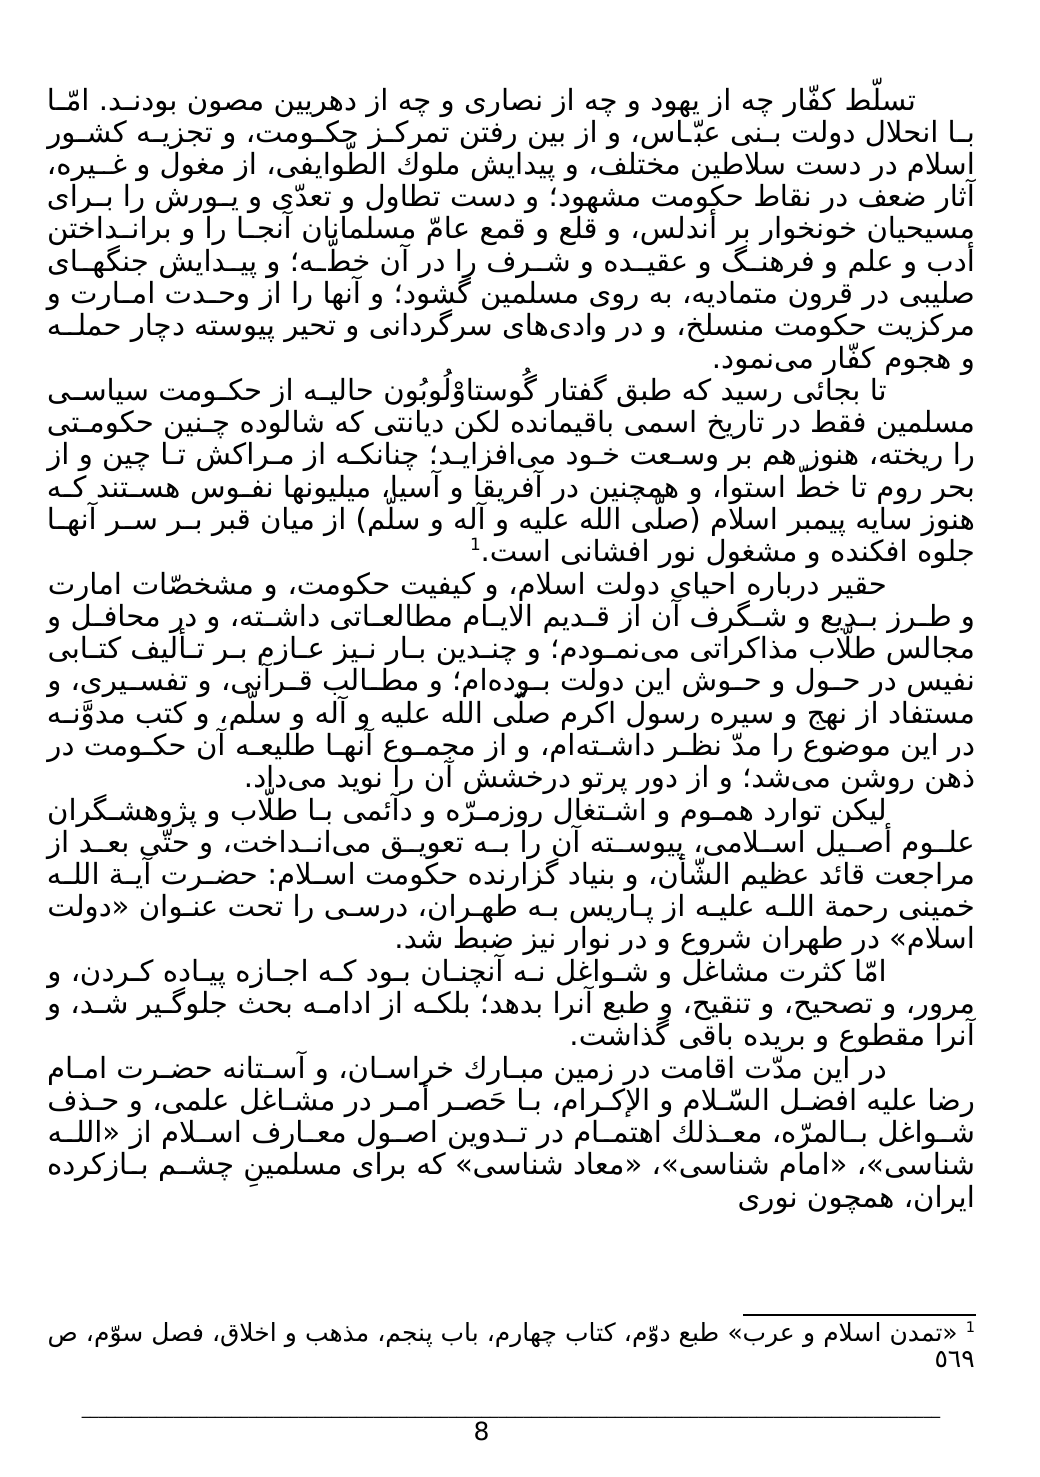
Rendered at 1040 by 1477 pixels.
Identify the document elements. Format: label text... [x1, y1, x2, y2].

text تسلّط كفّار چه از یهود و چه از نصارى و چه از دهریین مصون بودند. امّا با انحلال دولت بنى عبّاس، و از بین رفتن تمركز حكومت، و تجزیه كشور اسلام در دست سلاطین مختلف، و پیدایش ملوك الطّوایفى، از مغول و غیره، آثار ضعف در نقاط حكومت مشهود؛ و دست تطاول و تعدّى و یورش را براى مسیحیان خونخوار بر أندلس، و قلع و قمع عامّ مسلمانان آنجا را و برانداختن أدب و علم و فرهنگ و عقیده و شرف را در آن خطّه؛ و پیدایش جنگهاى صلیبى در قرون متمادیه، به روى مسلمین گشود؛ و آنها را از وحدت امارت و مركزیت حكومت منسلخ، و در وادى‌هاى سرگردانى و تحیر پیوسته دچار حمله و هجوم كفّار مى‌نمود. [47, 84, 975, 375]
text امّا كثرت مشاغل و شواغل نه آنچنان بود كه اجازه پیاده كردن، و مرور، و تصحیح، و تنقیح، و طبع آنرا بدهد؛ بلكه از ادامه بحث جلوگیر شد، و آنرا مقطوع و بریده باقى گذاشت. [47, 956, 975, 1053]
text لیكن توارد هموم و اشتغال روزمرّه و دآئمى با طلّاب و پژوهشگران علوم أصیل اسلامى، پیوسته آن را به تعویق مى‌انداخت، و حتّى بعد از مراجعت قائد عظیم الشّأن، و بنیاد گزارنده حكومت اسلام: حضرت آیة الله خمینى رحمة الله علیه از پاریس به طهران، درسى را تحت عنوان «دولت اسلام» در طهران شروع و در نوار نیز ضبط شد. [47, 794, 975, 956]
text در این مدّت اقامت در زمین مبارك خراسان، و آستانه حضرت امام رضا علیه افضل السّلام و الإكرام، با حَصر أمر در مشاغل علمى، و حذف شواغل بالمرّه، معذلك اهتمام در تدوین اصول معارف اسلام از «الله شناسى»، «امام شناسى»، «معاد شناسى» كه براى مسلمینِ چشم بازكرده ایران، همچون نورى‌ [47, 1053, 975, 1214]
text تا بجائى رسید كه طبق گفتار گُوستاوْلُوبُون حالیه از حكومت سیاسى مسلمین فقط در تاریخ اسمى باقیمانده لكن دیانتى كه شالوده چنین حكومتى را ریخته، هنوز هم بر وسعت خود مى‌افزاید؛ چنانكه از مراكش تا چین و از بحر روم تا خطّ استوا، و همچنین در آفریقا و آسیا، میلیونها نفوس هستند كه هنوز سایه پیمبر اسلام (صلّى الله علیه و آله و سلّم) از میان قبر بر سر آنها جلوه افكنده و مشغول نور افشانى است. [47, 375, 975, 568]
text حقیر درباره احیاى دولت اسلام، و كیفیت حكومت، و مشخصّات امارت و طرز بدیع و شگرف آن از قدیم الایام مطالعاتى داشته، و در محافل و مجالس طلّاب مذاكراتى مى‌نمودم؛ و چندین بار نیز عازم بر تألیف كتابى نفیس در حول و حوش این دولت بوده‌ام؛ و مطالب قرآنى، و تفسیرى، و مستفاد از نهج و سیره رسول اكرم صلّى الله علیه و آله و سلّم، و كتب مدوَّنه در این موضوع را مدّ نظر داشته‌ام، و از مجموع آنها طلیعه آن حكومت در ذهن روشن مى‌شد؛ و از دور پرتو درخشش آن را نوید مى‌داد. [47, 568, 975, 794]
